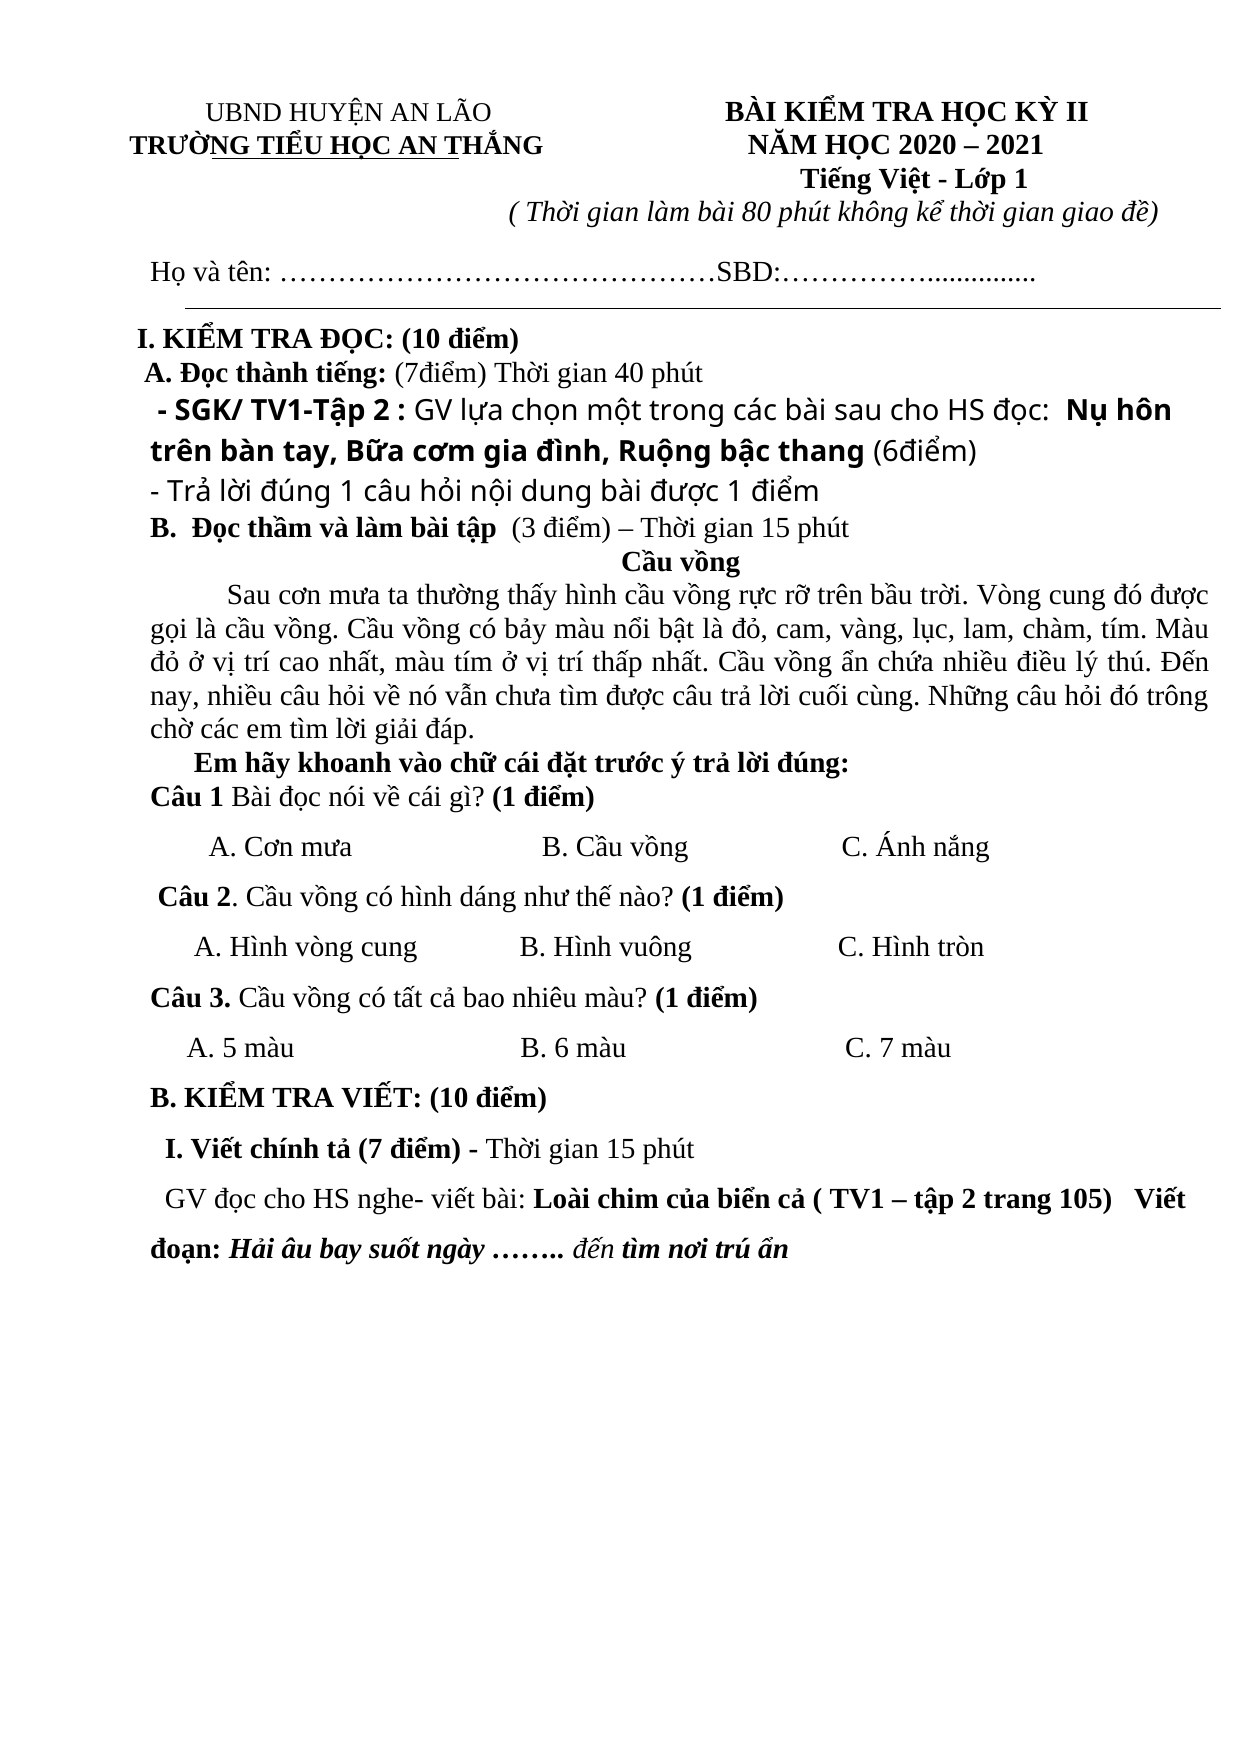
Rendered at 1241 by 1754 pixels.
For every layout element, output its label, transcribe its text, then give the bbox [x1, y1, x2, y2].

text - Trả lời đúng 1 câu hỏi nội dung bài được 1 điểm [150, 470, 1211, 510]
text Câu 2. Cầu vồng có hình dáng như thế nào? (1 điểm) [150, 879, 1211, 913]
text UBND HUYỆN AN LÃO BÀI KIỂM TRA HỌC KỲ II [56, 94, 1211, 127]
text I. KIỂM TRA ĐỌC: (10 điểm) [137, 321, 1211, 355]
text A. Hình vòng cung B. Hình vuông C. Hình tròn [150, 929, 1211, 963]
text Họ và tên: ………………………………………SBD:……………............... [150, 254, 1211, 288]
text A. Đọc thành tiếng: (7điểm) Thời gian 40 phút [137, 355, 1211, 388]
text GV đọc cho HS nghe- viết bài: Loài chim của biển cả ( TV1 – tập 2 trang 105) Viết đoạn: Hải âu bay suốt ngày …….. đến tìm nơi trú ẩn [150, 1181, 1211, 1265]
text Sau cơn mưa ta thường thấy hình cầu vồng rực rỡ trên bầu trời. Vòng cung đó được gọi là cầu vồng. Cầu vồng có bảy màu nổi bật là đỏ, cam, vàng, lục, lam, chàm, tím. Màu đỏ ở vị trí cao nhất, màu tím ở vị trí thấp nhất. Cầu vồng ẩn chứa nhiều điều lý thú. Đến nay, nhiều câu hỏi về nó vẫn chưa tìm được câu trả lời cuối cùng. Những câu hỏi đó trông chờ các em tìm lời giải đáp. [150, 577, 1211, 745]
text B. Đọc thầm và làm bài tập (3 điểm) – Thời gian 15 phút [150, 510, 1211, 544]
text - SGK/ TV1-Tập 2 : GV lựa chọn một trong các bài sau cho HS đọc: Nụ hôn trên bàn tay, Bữa cơm gia đình, Ruộng bậc thang (6điểm) [150, 388, 1211, 470]
text TRƯỜNG TIỂU HỌC AN THẮNG NĂM HỌC 2020 – 2021 [56, 127, 1211, 161]
text Câu 1 Bài đọc nói về cái gì? (1 điểm) [150, 779, 1211, 812]
text A. 5 màu B. 6 màu C. 7 màu [150, 1030, 1211, 1064]
text A. Cơn mưa B. Cầu vồng C. Ánh nắng [150, 829, 1211, 862]
text Câu 3. Cầu vồng có tất cả bao nhiêu màu? (1 điểm) [150, 980, 1211, 1013]
text B. KIỂM TRA VIẾT: (10 điểm) I. Viết chính tả (7 điểm) - Thời gian 15 phút [150, 1081, 1211, 1164]
text ( Thời gian làm bài 80 phút không kể thời gian giao đề) [56, 194, 1211, 228]
text Cầu vồng [150, 544, 1211, 577]
text Em hãy khoanh vào chữ cái đặt trước ý trả lời đúng: [150, 745, 1211, 779]
text Tiếng Việt - Lớp 1 [56, 161, 1211, 194]
